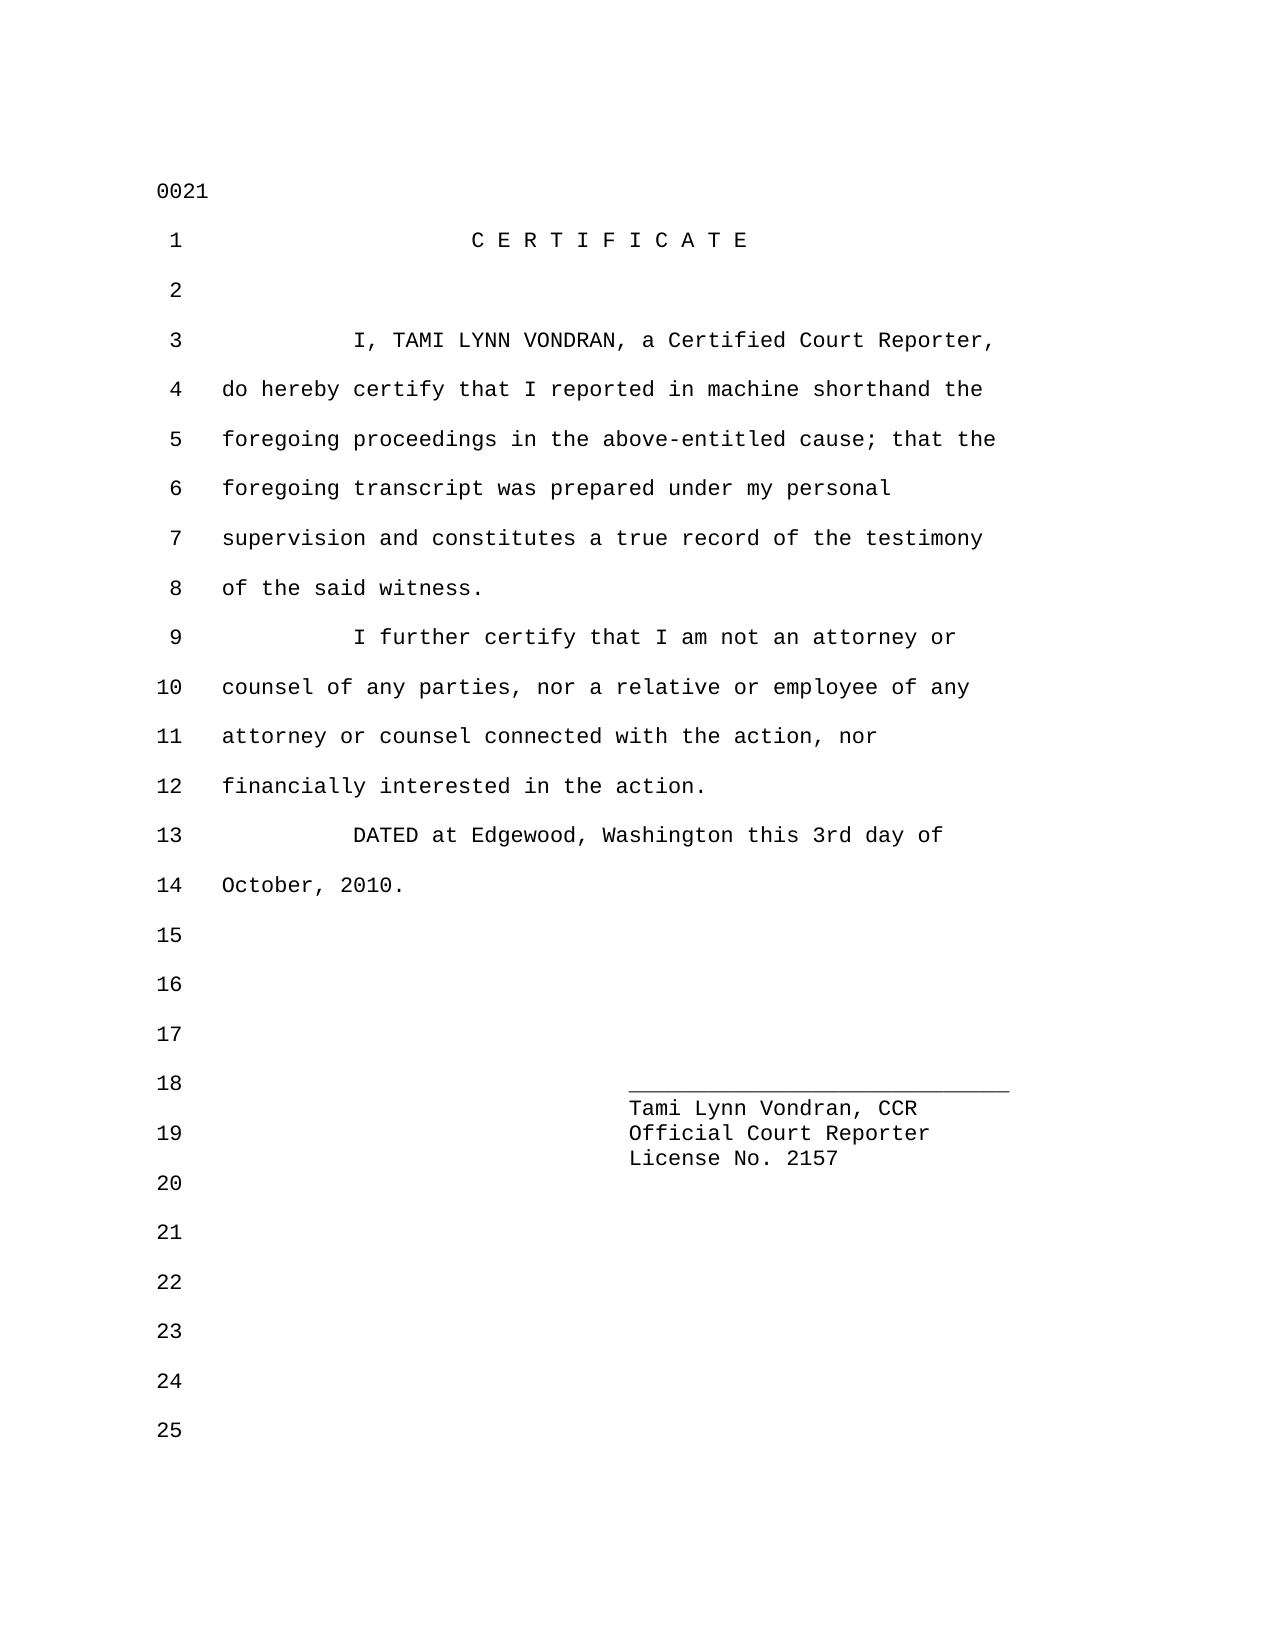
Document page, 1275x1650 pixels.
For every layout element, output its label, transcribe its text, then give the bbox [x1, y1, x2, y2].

text License No. 2157 [156, 1147, 1119, 1172]
text 13 DATED at Edgewood, Washington this 3rd day of [156, 824, 1119, 849]
text 16 [156, 973, 1119, 998]
text 24 [156, 1370, 1119, 1395]
text 9 I further certify that I am not an attorney or [156, 626, 1119, 651]
text 5 foregoing proceedings in the above-entitled cause; that the [156, 428, 1119, 453]
text 8 of the said witness. [156, 577, 1119, 601]
text 0021 [156, 180, 1119, 205]
text 19 Official Court Reporter [156, 1122, 1119, 1147]
text 17 [156, 1023, 1119, 1048]
text 10 counsel of any parties, nor a relative or employee of any [156, 676, 1119, 701]
text 23 [156, 1320, 1119, 1345]
text 14 October, 2010. [156, 874, 1119, 899]
text 2 [156, 279, 1119, 304]
text 4 do hereby certify that I reported in machine shorthand the [156, 378, 1119, 403]
text Tami Lynn Vondran, CCR [156, 1097, 1119, 1122]
text 20 [156, 1172, 1119, 1196]
text 11 attorney or counsel connected with the action, nor [156, 725, 1119, 750]
text 7 supervision and constitutes a true record of the testimony [156, 527, 1119, 552]
text 25 [156, 1419, 1119, 1444]
text 15 [156, 924, 1119, 948]
text 12 financially interested in the action. [156, 775, 1119, 800]
text 6 foregoing transcript was prepared under my personal [156, 477, 1119, 502]
text 21 [156, 1221, 1119, 1246]
text 22 [156, 1271, 1119, 1296]
text 3 I, TAMI LYNN VONDRAN, a Certified Court Reporter, [156, 329, 1119, 353]
text 1 C E R T I F I C A T E [156, 229, 1119, 254]
text 18 _____________________________ [156, 1072, 1119, 1097]
